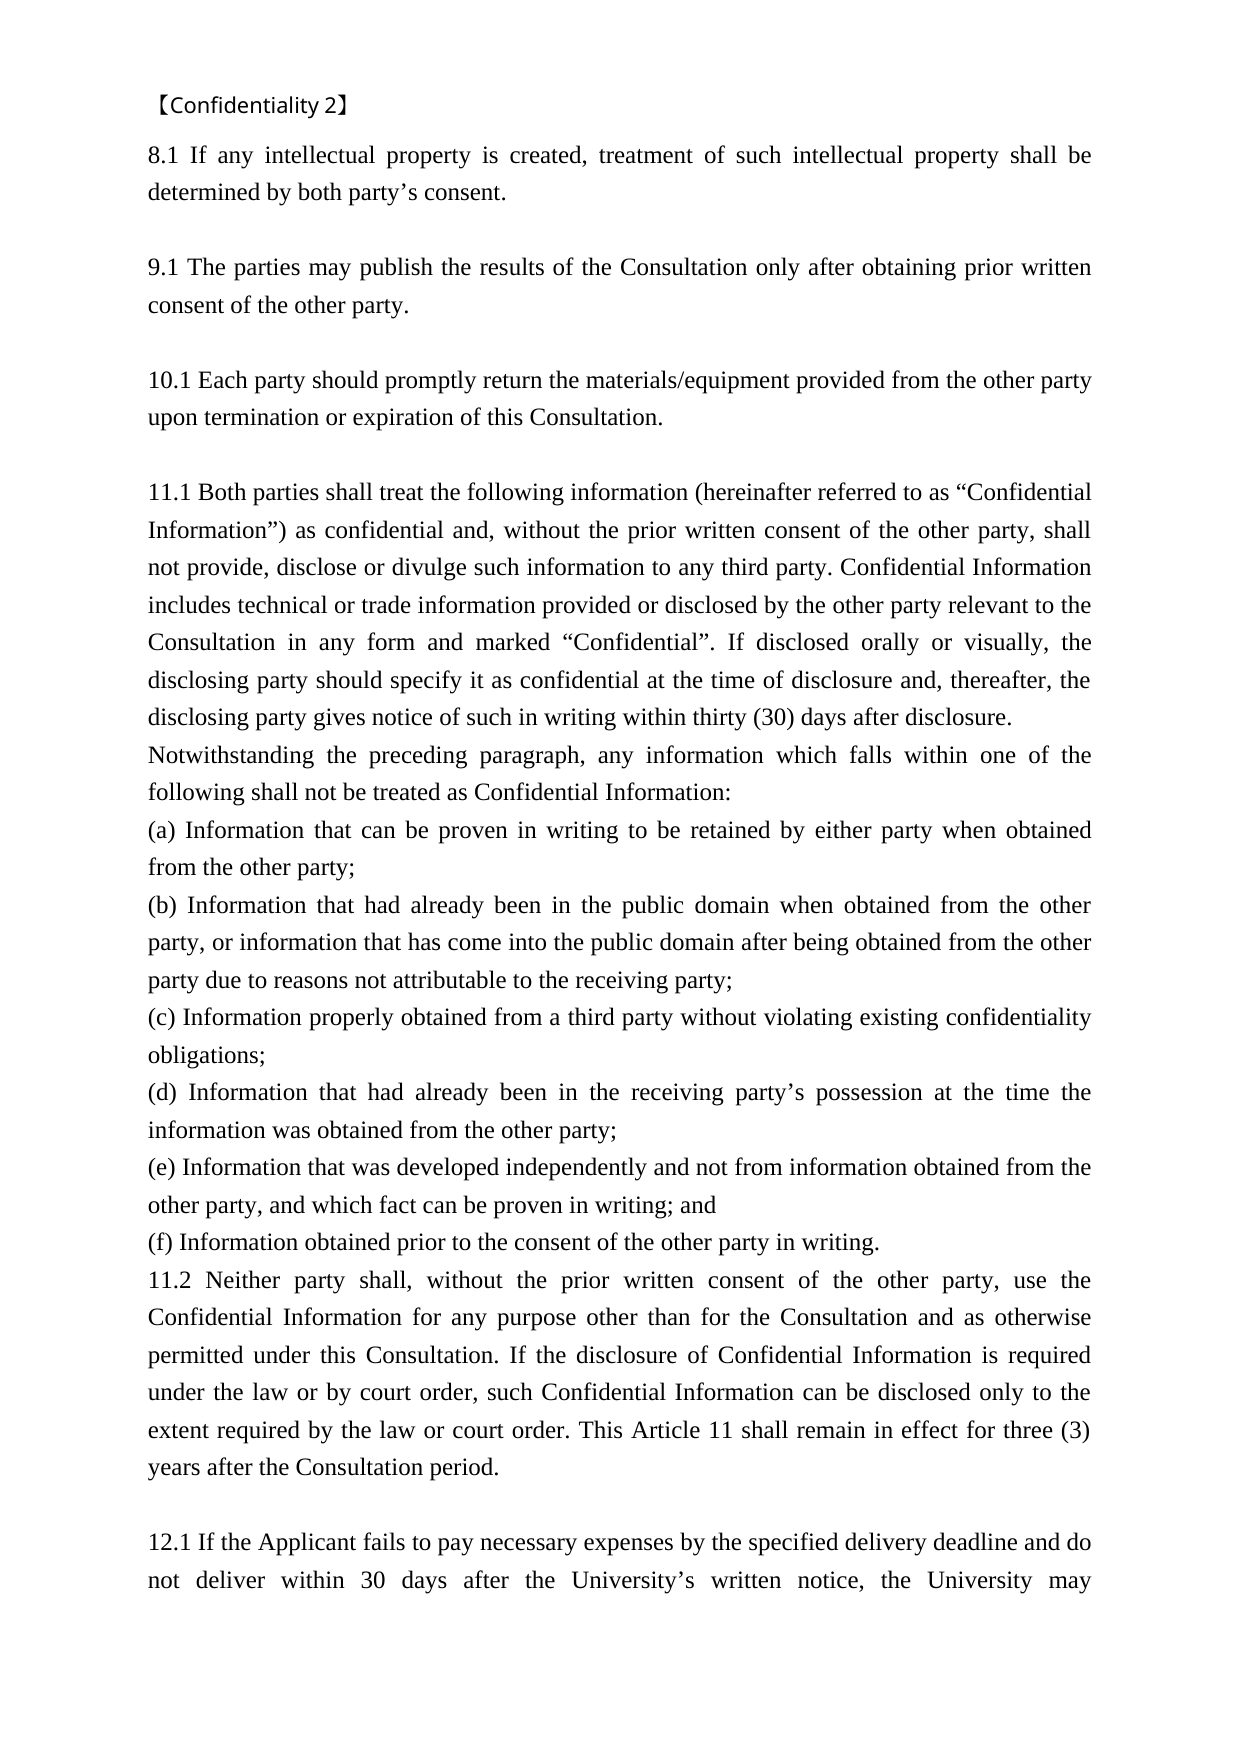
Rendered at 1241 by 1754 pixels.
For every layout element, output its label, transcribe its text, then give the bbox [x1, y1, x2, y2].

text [148, 1521, 1092, 1596]
text Notwithstanding the preceding paragraph, any information which falls within one of the following shall not be treated as Confidential Information: [148, 733, 1092, 808]
text 8.1 If any intellectual property is created, treatment of such intellectual property shall be determined by both party’s consent. [148, 133, 1092, 208]
text 11.2 Neither party shall, without the prior written consent of the other party, use the Confidential Information for any purpose other than for the Consultation and as otherwise permitted under this Consultation. If the disclosure of Confidential Information is required under the law or by court order, such Confidential Information can be disclosed only to the extent required by the law or court order. This Article 11 shall remain in effect for three (3) years after the Consultation period. [148, 1258, 1092, 1483]
text 10.1 Each party should promptly return the materials/equipment provided from the other party upon termination or expiration of this Consultation. [148, 358, 1092, 433]
text (e) Information that was developed independently and not from information obtained from the other party, and which fact can be proven in writing; and [148, 1146, 1092, 1221]
text 11.1 Both parties shall treat the following information (hereinafter referred to as “Confidential Information”) as confidential and, without the prior written consent of the other party, shall not provide, disclose or divulge such information to any third party. Confidential Information includes technical or trade information provided or disclosed by the other party relevant to the Consultation in any form and marked “Confidential”. If disclosed orally or visually, the disclosing party should specify it as confidential at the time of disclosure and, thereafter, the disclosing party gives notice of such in writing within thirty (30) days after disclosure. [148, 471, 1092, 733]
text (c) Information properly obtained from a third party without violating existing confidentiality obligations; [148, 996, 1092, 1071]
text 9.1 The parties may publish the results of the Consultation only after obtaining prior written consent of the other party. [148, 246, 1092, 321]
text (f) Information obtained prior to the consent of the other party in writing. [148, 1221, 1092, 1258]
text (b) Information that had already been in the public domain when obtained from the other party, or information that has come into the public domain after being obtained from the other party due to reasons not attributable to the receiving party; [148, 883, 1092, 996]
text (d) Information that had already been in the receiving party’s possession at the time the information was obtained from the other party; [148, 1071, 1092, 1146]
text (a) Information that can be proven in writing to be retained by either party when obtained from the other party; [148, 808, 1092, 883]
